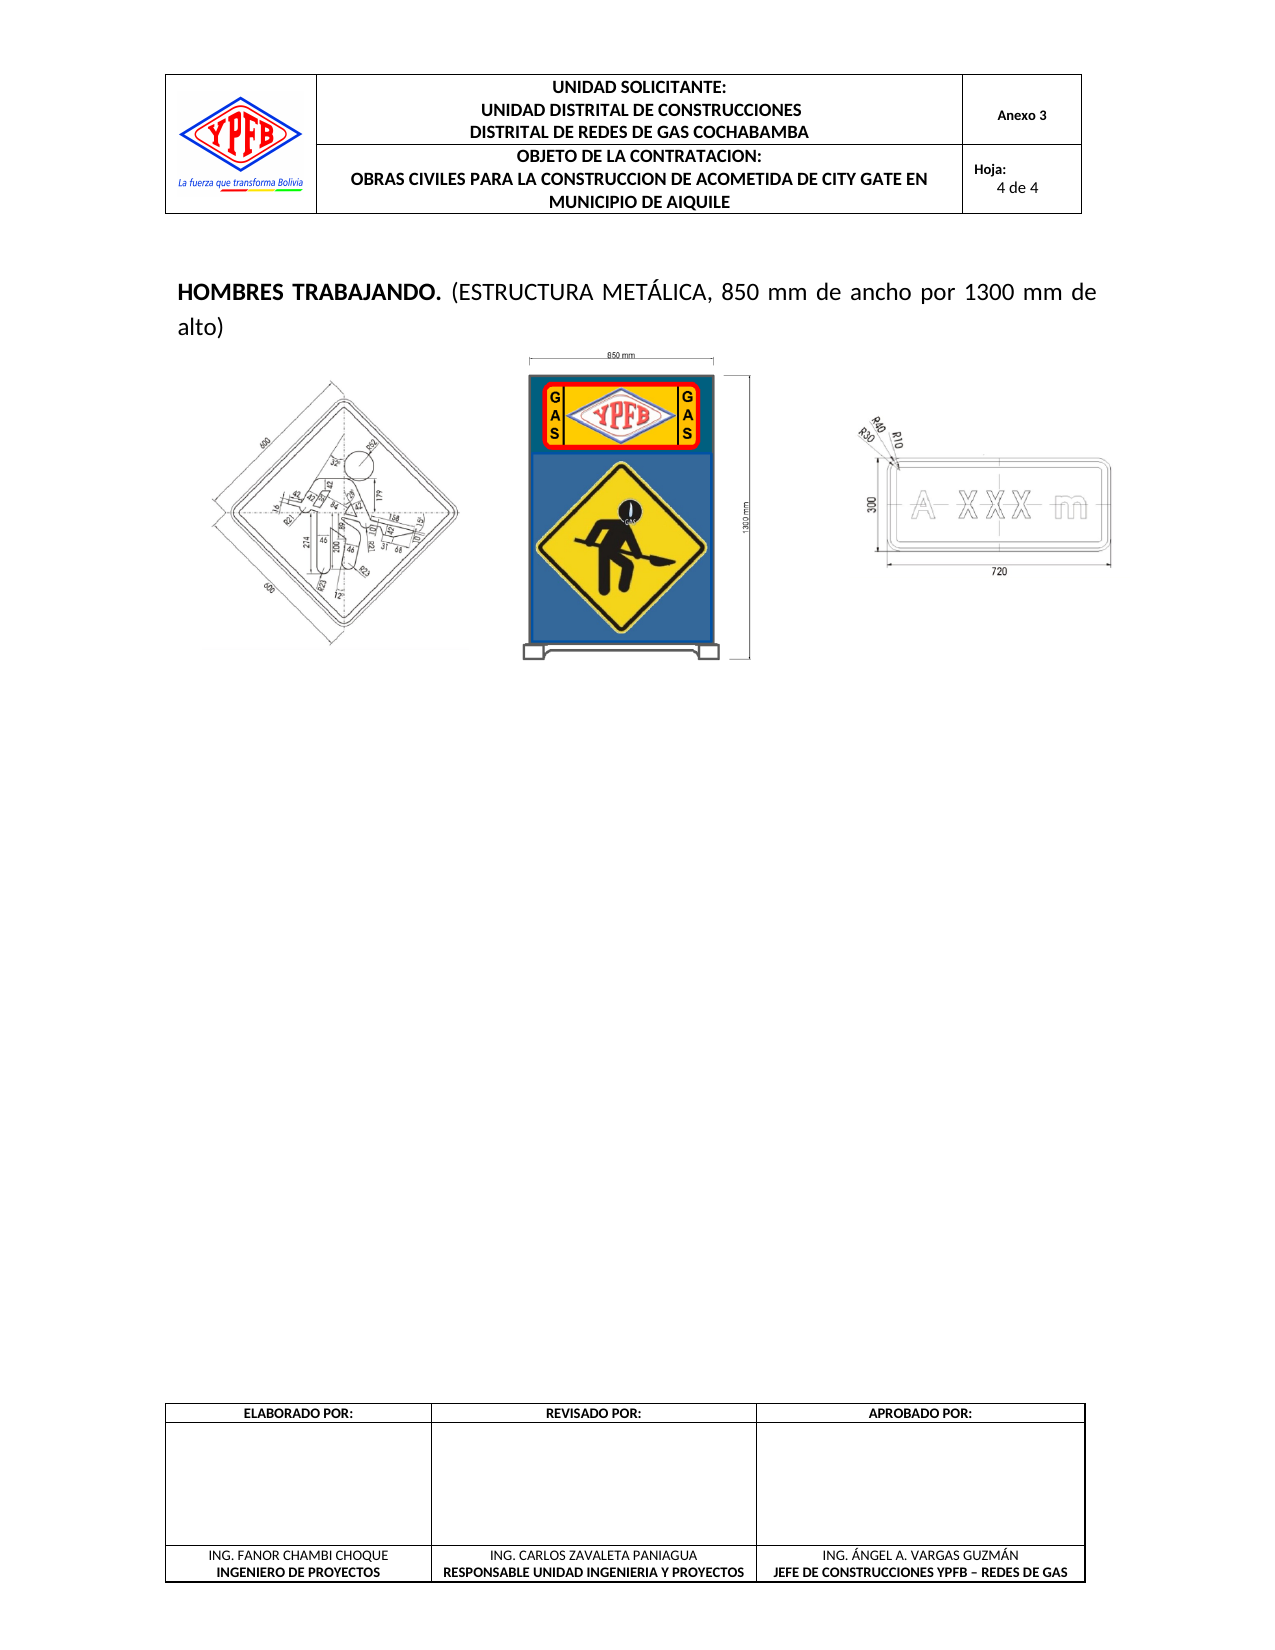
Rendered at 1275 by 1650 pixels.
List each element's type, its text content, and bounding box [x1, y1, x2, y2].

text HOMBRES TRABAJANDO. (ESTRUCTURA METÁLICA, 850 mm de ancho por 1300 mm de alto) [177, 276, 1098, 341]
picture [516, 345, 759, 664]
picture [848, 407, 1130, 578]
picture [202, 377, 469, 650]
picture [176, 91, 304, 197]
